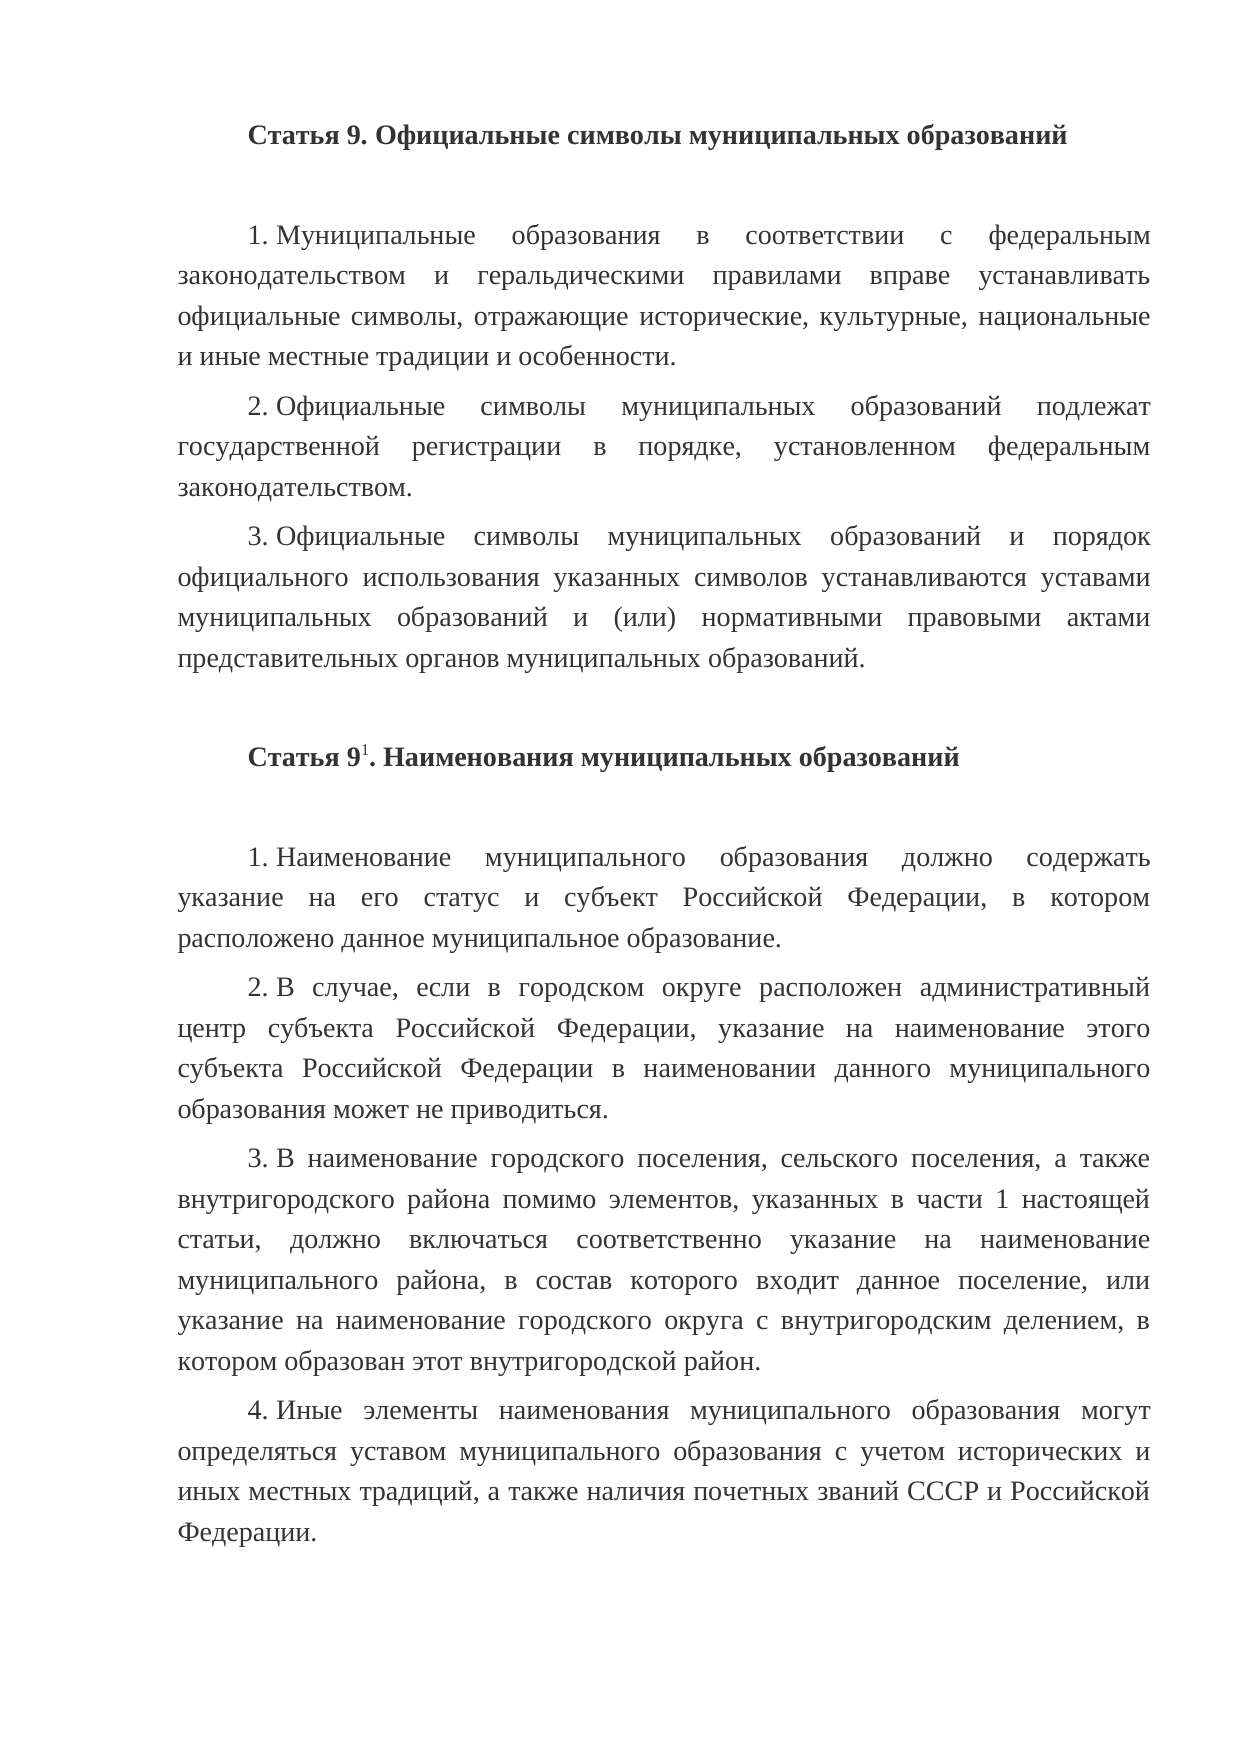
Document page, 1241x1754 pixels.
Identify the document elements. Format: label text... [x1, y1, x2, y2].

text 3. Официальные символы муниципальных образований и порядок официального использования указанных символов устанавливаются уставами муниципальных образований и (или) нормативными правовыми актами представительных органов муниципальных образований. [177, 519, 1152, 673]
text 1. Наименование муниципального образования должно содержать указание на его статус и субъект Российской Федерации, в котором расположено данное муниципальное образование. [177, 840, 1152, 953]
text 3. В наименование городского поселения, сельского поселения, а также внутригородского района помимо элементов, указанных в части 1 настоящей статьи, должно включаться соответственно указание на наименование муниципального района, в состав которого входит данное поселение, или указание на наименование городского округа с внутригородским делением, в котором образован этот внутригородской район. [177, 1141, 1152, 1376]
text Статья 9. Официальные символы муниципальных образований [247, 118, 1152, 151]
text 2. Официальные символы муниципальных образований подлежат государственной регистрации в порядке, установленном федеральным законодательством. [177, 389, 1152, 502]
text 4. Иные элементы наименования муниципального образования могут определяться уставом муниципального образования с учетом исторических и иных местных традиций, а также наличия почетных званий СССР и Российской Федерации. [177, 1393, 1152, 1547]
text 1. Муниципальные образования в соответствии с федеральным законодательством и геральдическими правилами вправе устанавливать официальные символы, отражающие исторические, культурные, национальные и иные местные традиции и особенности. [177, 218, 1152, 371]
text 2. В случае, если в городском округе расположен административный центр субъекта Российской Федерации, указание на наименование этого субъекта Российской Федерации в наименовании данного муниципального образования может не приводиться. [177, 970, 1152, 1124]
text Статья 91. Наименования муниципальных образований [247, 740, 1152, 773]
